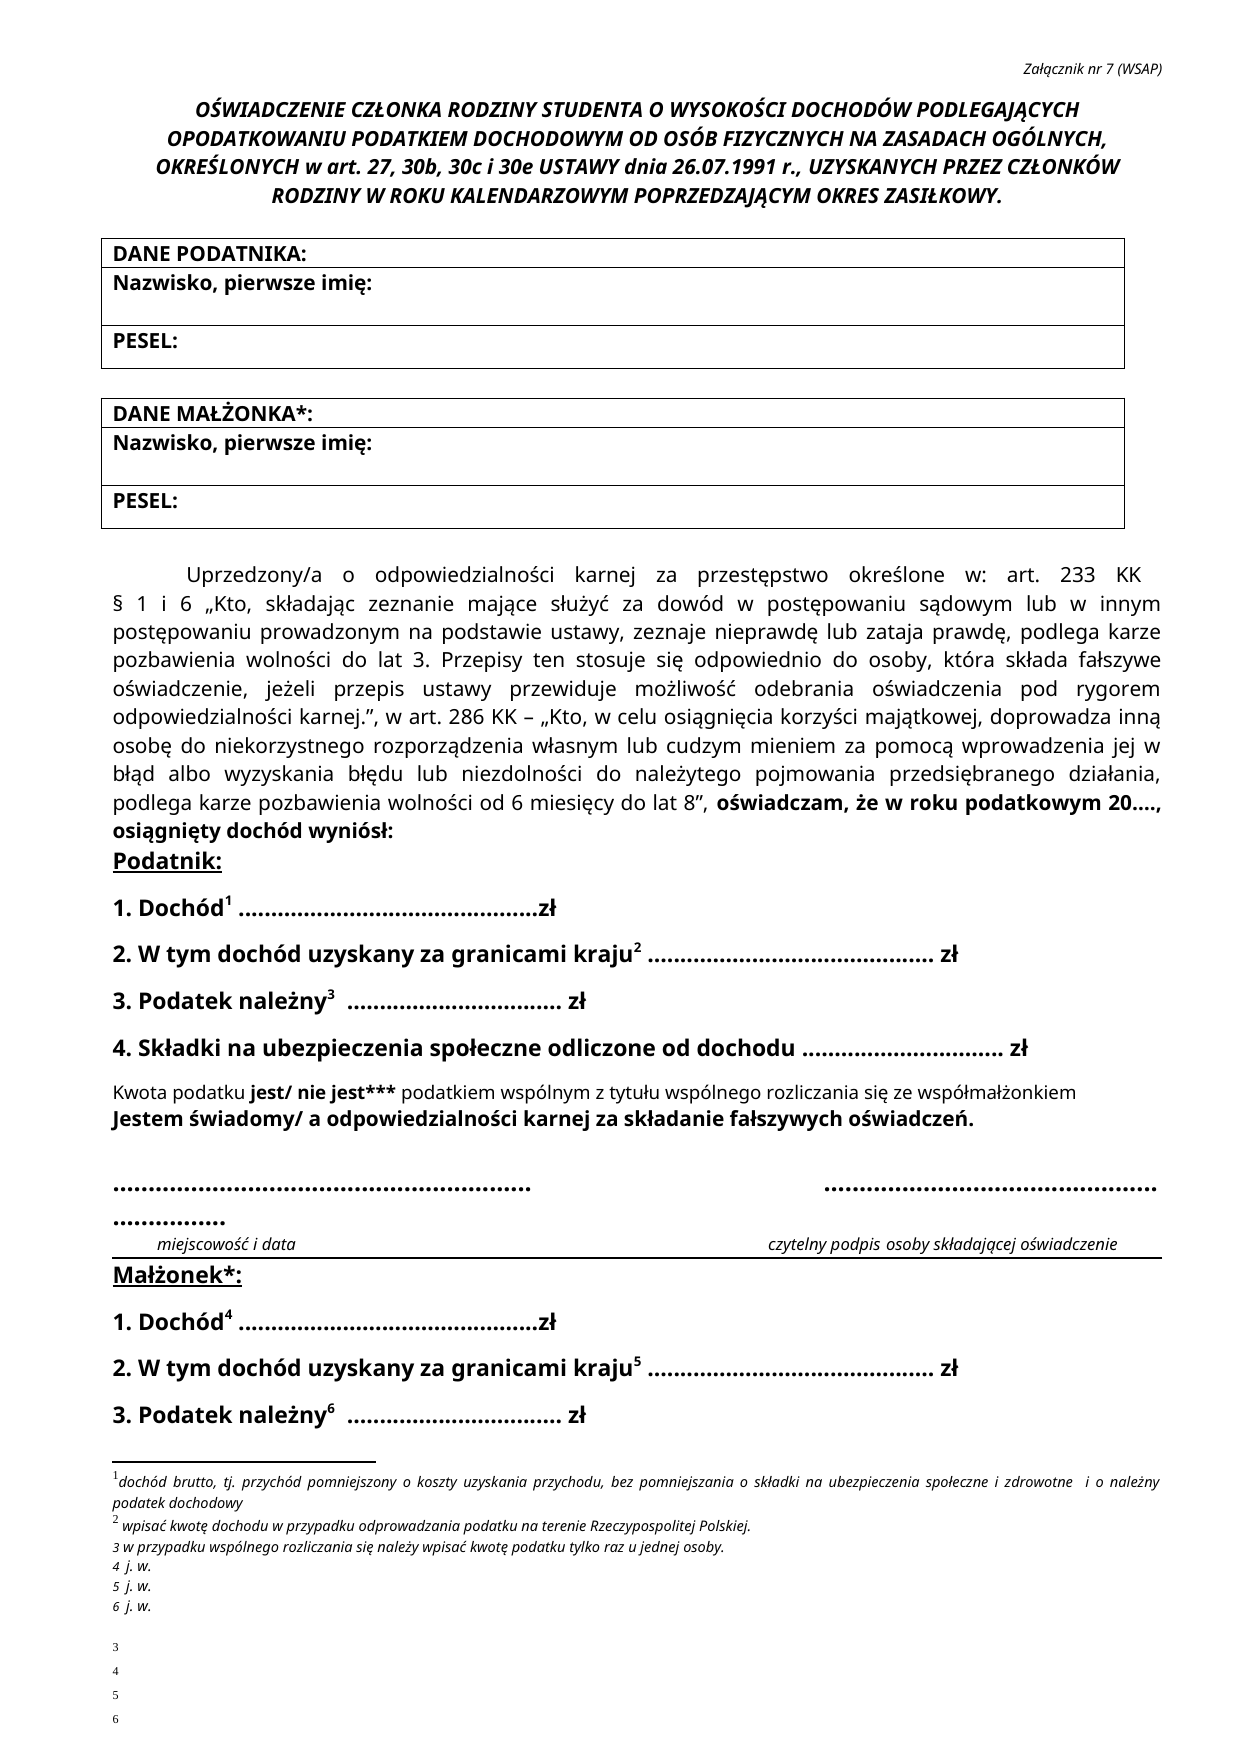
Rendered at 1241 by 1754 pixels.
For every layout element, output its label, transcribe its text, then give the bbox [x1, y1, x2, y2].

text 2. W tym dochód uzyskany za granicami kraju ............................................ zł [112, 1352, 1162, 1384]
table_cell Nazwisko, pierwsze imię: [102, 428, 1124, 485]
text 4. Składki na ubezpieczenia społeczne odliczone od dochodu ............................... zł [112, 1032, 1162, 1063]
text 1. Dochód ..............................................zł [112, 1306, 1162, 1337]
text Jestem świadomy/ a odpowiedzialności karnej za składanie fałszywych oświadczeń. [112, 1104, 1162, 1133]
table_header DANE MAŁŻONKA*: [102, 399, 1124, 427]
text miejscowość i data czytelny podpis osoby składającej oświadczenie [112, 1232, 1162, 1257]
table_cell Nazwisko, pierwsze imię: [102, 268, 1124, 325]
text Małżonek*: [112, 1259, 1162, 1290]
text 3. Podatek należny ................................. zł [112, 985, 1162, 1016]
table_header DANE PODATNIKA: [102, 239, 1124, 267]
table_cell PESEL: [102, 326, 1124, 368]
text 3. Podatek należny ................................. zł [112, 1399, 1162, 1431]
text 1. Dochód ..............................................zł [112, 891, 1162, 923]
text Uprzedzony/a o odpowiedzialności karnej za przestępstwo określone w: art. 233 KK § 1 i 6 „Kto, składając zeznanie mające służyć za dowód w postępowaniu sądowym lub w innym postępowaniu prowadzonym na podstawie ustawy, zeznaje nieprawdę lub zataja prawdę, podlega karze pozbawienia wolności do lat 3. Przepisy ten stosuje się odpowiednio do osoby, która składa fałszywe oświadczenie, jeżeli przepis ustawy przewiduje możliwość odebrania oświadczenia pod rygorem odpowiedzialności karnej.”, w art. 286 KK – „Kto, w celu osiągnięcia korzyści majątkowej, doprowadza inną osobę do niekorzystnego rozporządzenia własnym lub cudzym mieniem za pomocą wprowadzenia jej w błąd albo wyzyskania błędu lub niezdolności do należytego pojmowania przedsiębranego działania, podlega karze pozbawienia wolności od 6 miesięcy do lat 8”, oświadczam, że w roku podatkowym 20…., osiągnięty dochód wyniósł: [112, 560, 1162, 844]
text Kwota podatku jest/ nie jest*** podatkiem wspólnym z tytułu wspólnego rozliczania się ze współmałżonkiem [112, 1079, 1162, 1104]
text Podatnik: [112, 844, 1162, 876]
text ........................................................... ............................................................... [112, 1164, 1162, 1232]
text OŚWIADCZENIE CZŁONKA RODZINY STUDENTA O WYSOKOŚCI DOCHODÓW PODLEGAJĄCYCH OPODATKOWANIU PODATKIEM DOCHODOWYM OD OSÓB FIZYCZNYCH NA ZASADACH OGÓLNYCH, OKREŚLONYCH w art. 27, 30b, 30c i 30e USTAWY dnia 26.07.1991 r., UZYSKANYCH PRZEZ CZŁONKÓW RODZINY W ROKU KALENDARZOWYM POPRZEDZAJĄCYM OKRES ZASIŁKOWY. [112, 96, 1162, 209]
text Załącznik nr 7 (WSAP) [112, 59, 1162, 78]
table_cell PESEL: [102, 486, 1124, 528]
text 2. W tym dochód uzyskany za granicami kraju ............................................ zł [112, 938, 1162, 969]
